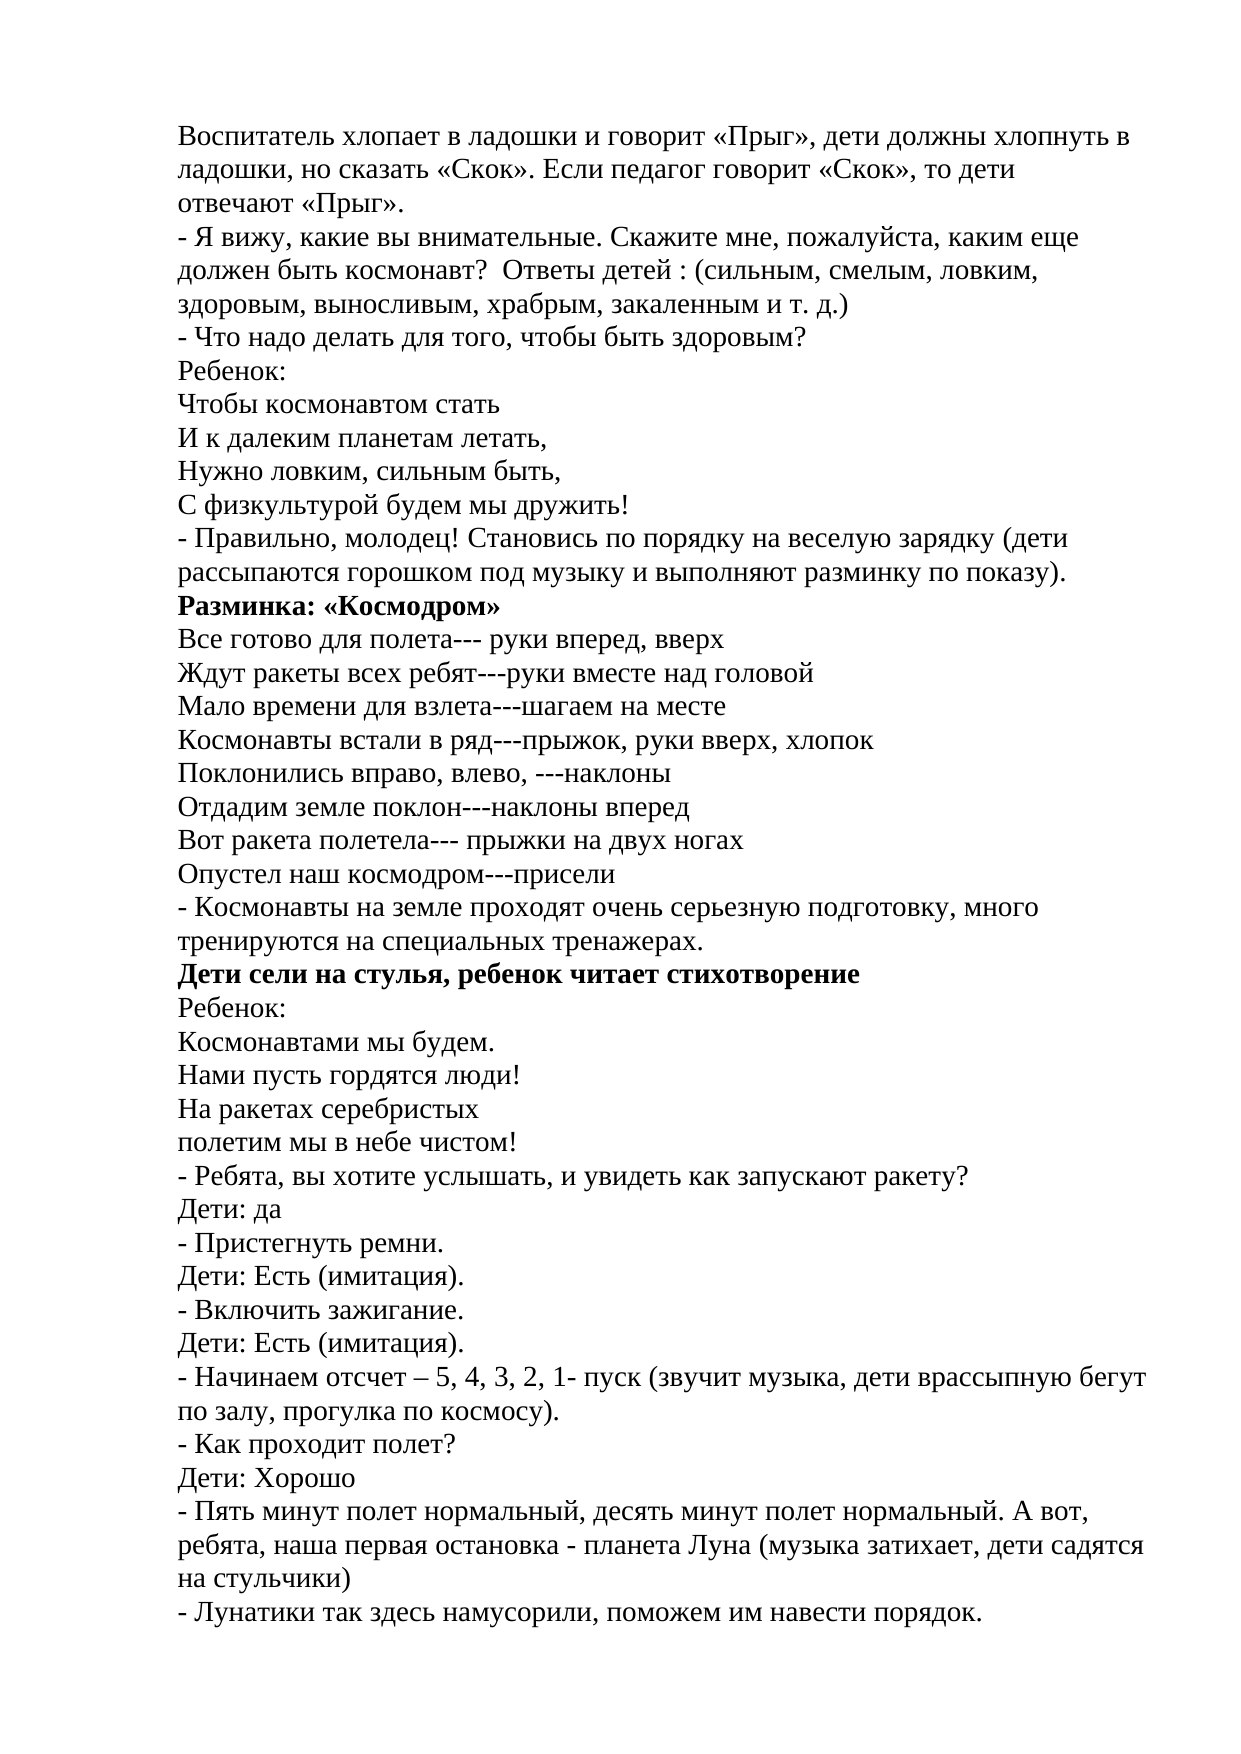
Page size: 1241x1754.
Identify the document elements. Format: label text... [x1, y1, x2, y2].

text Дети: Есть (имитация). [177, 1258, 1152, 1292]
text - Космонавты на земле проходят очень серьезную подготовку, много тренируются на специальных тренажерах. [177, 889, 1152, 957]
text - Лунатики так здесь намусорили, поможем им навести порядок. [177, 1594, 1152, 1627]
text Воспитатель хлопает в ладошки и говорит «Прыг», дети должны хлопнуть в ладошки, но сказать «Скок». Если педагог говорит «Скок», то дети отвечают «Прыг». [177, 118, 1152, 219]
text - Правильно, молодец! Становись по порядку на веселую зарядку (дети рассыпаются горошком под музыку и выполняют разминку по показу). [177, 521, 1152, 588]
text - Ребята, вы хотите услышать, и увидеть как запускают ракету? [177, 1158, 1152, 1191]
text - Как проходит полет? [177, 1426, 1152, 1460]
text Ждут ракеты всех ребят---руки вместе над головой [177, 655, 1152, 688]
text - Пять минут полет нормальный, десять минут полет нормальный. А вот, ребята, наша первая остановка - планета Луна (музыка затихает, дети садятся на стульчики) [177, 1493, 1152, 1594]
text - Включить зажигание. [177, 1292, 1152, 1326]
text Чтобы космонавтом стать [177, 386, 1152, 420]
text Космонавты встали в ряд---прыжок, руки вверх, хлопок [177, 722, 1152, 755]
text С физкультурой будем мы дружить! [177, 487, 1152, 521]
text На ракетах серебристых [177, 1091, 1152, 1124]
text Мало времени для взлета---шагаем на месте [177, 688, 1152, 722]
text И к далеким планетам летать, [177, 420, 1152, 453]
text Дети: да [177, 1191, 1152, 1225]
text полетим мы в небе чистом! [177, 1124, 1152, 1158]
text - Я вижу, какие вы внимательные. Скажите мне, пожалуйста, каким еще должен быть космонавт? Ответы детей : (сильным, смелым, ловким, здоровым, выносливым, храбрым, закаленным и т. д.) [177, 219, 1152, 319]
text Ребенок: [177, 990, 1152, 1024]
text Нами пусть гордятся люди! [177, 1057, 1152, 1091]
text Разминка: «Космодром» [177, 588, 1152, 621]
text Космонавтами мы будем. [177, 1024, 1152, 1057]
text Дети: Есть (имитация). [177, 1326, 1152, 1359]
text - Что надо делать для того, чтобы быть здоровым? [177, 319, 1152, 353]
text Дети сели на стулья, ребенок читает стихотворение [177, 957, 1152, 990]
text Отдадим земле поклон---наклоны вперед [177, 789, 1152, 822]
text Все готово для полета--- руки вперед, вверх [177, 621, 1152, 655]
text Нужно ловким, сильным быть, [177, 453, 1152, 487]
text Вот ракета полетела--- прыжки на двух ногах [177, 822, 1152, 856]
text Поклонились вправо, влево, ---наклоны [177, 755, 1152, 789]
text - Пристегнуть ремни. [177, 1225, 1152, 1258]
text - Начинаем отсчет – 5, 4, 3, 2, 1- пуск (звучит музыка, дети врассыпную бегут по залу, прогулка по космосу). [177, 1359, 1152, 1426]
text Ребенок: [177, 353, 1152, 386]
text Дети: Хорошо [177, 1460, 1152, 1493]
text Опустел наш космодром---присели [177, 856, 1152, 889]
